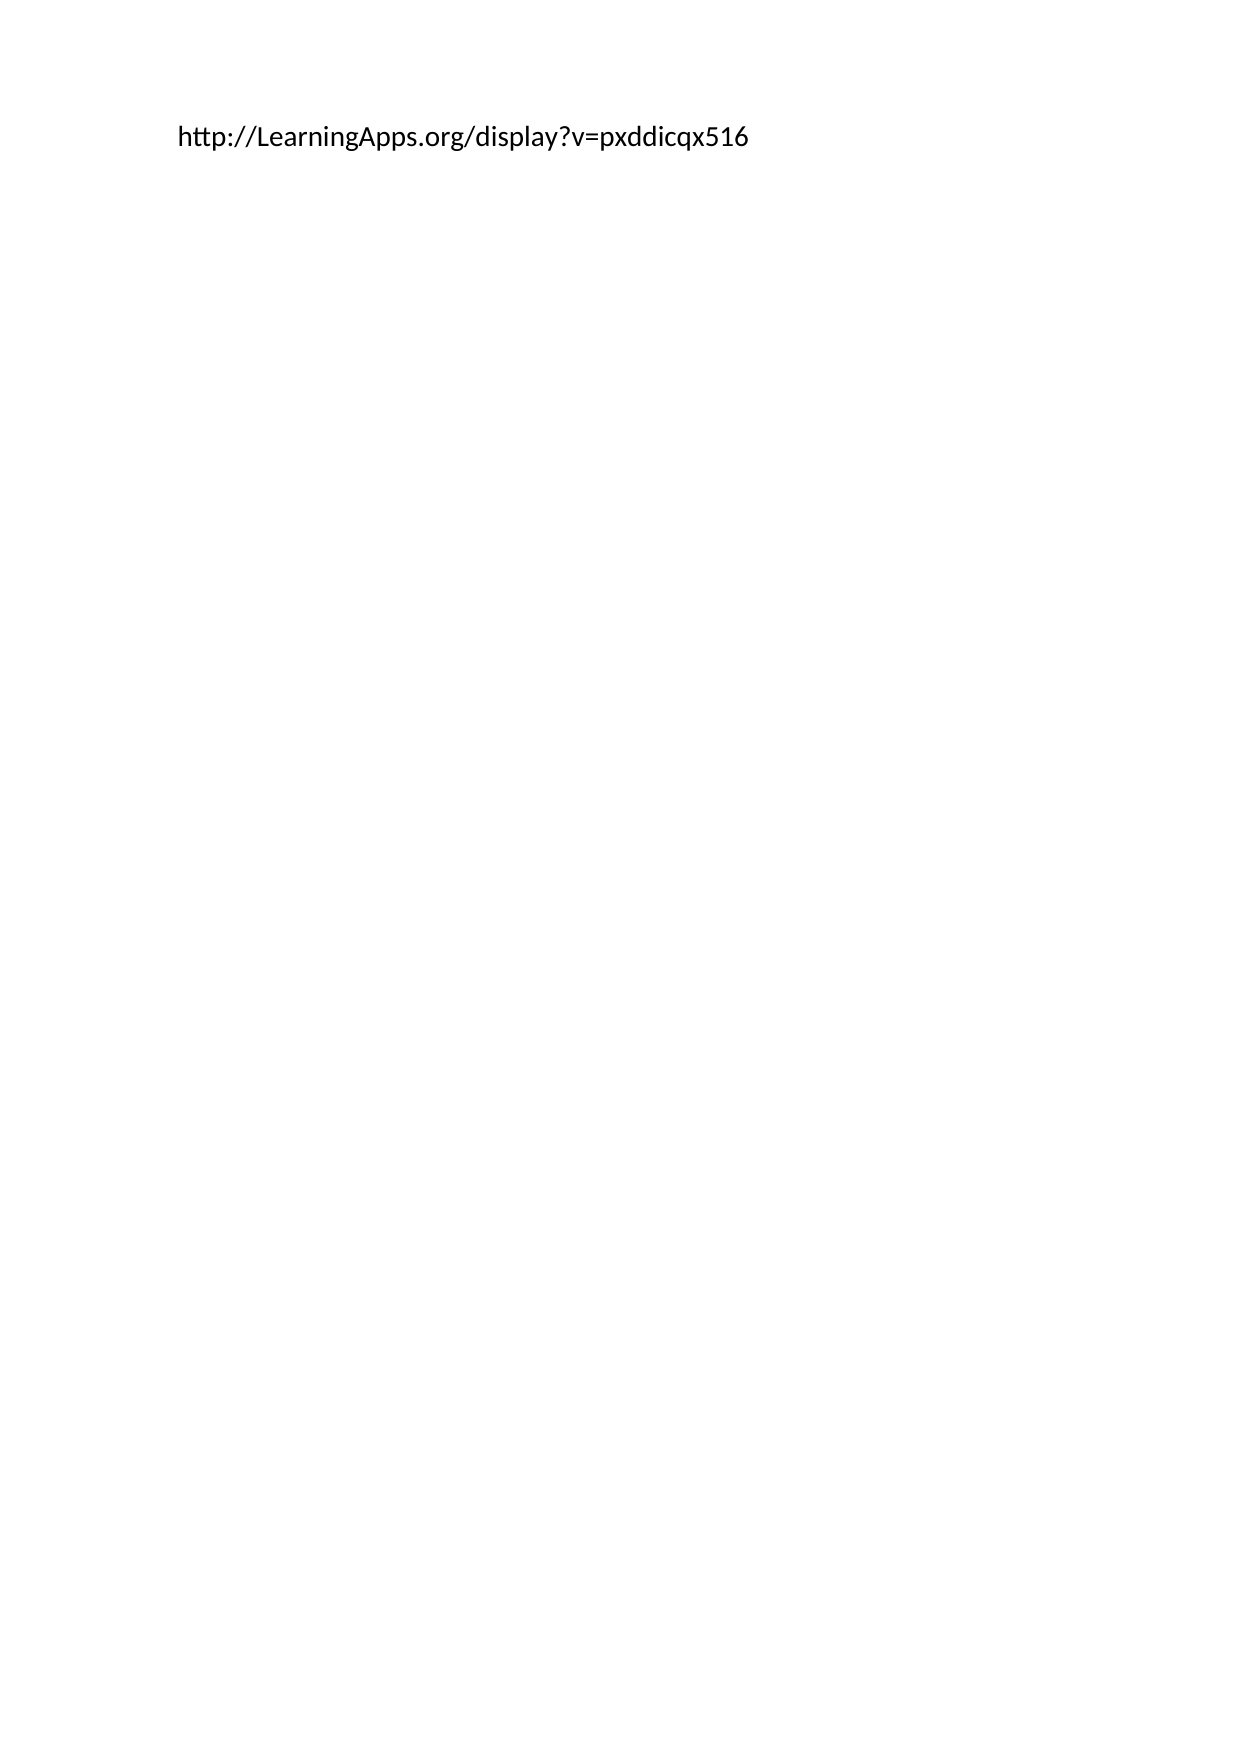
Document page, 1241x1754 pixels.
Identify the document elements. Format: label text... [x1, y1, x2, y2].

text http://LearningApps.org/display?v=pxddicqx516 [177, 118, 1152, 154]
